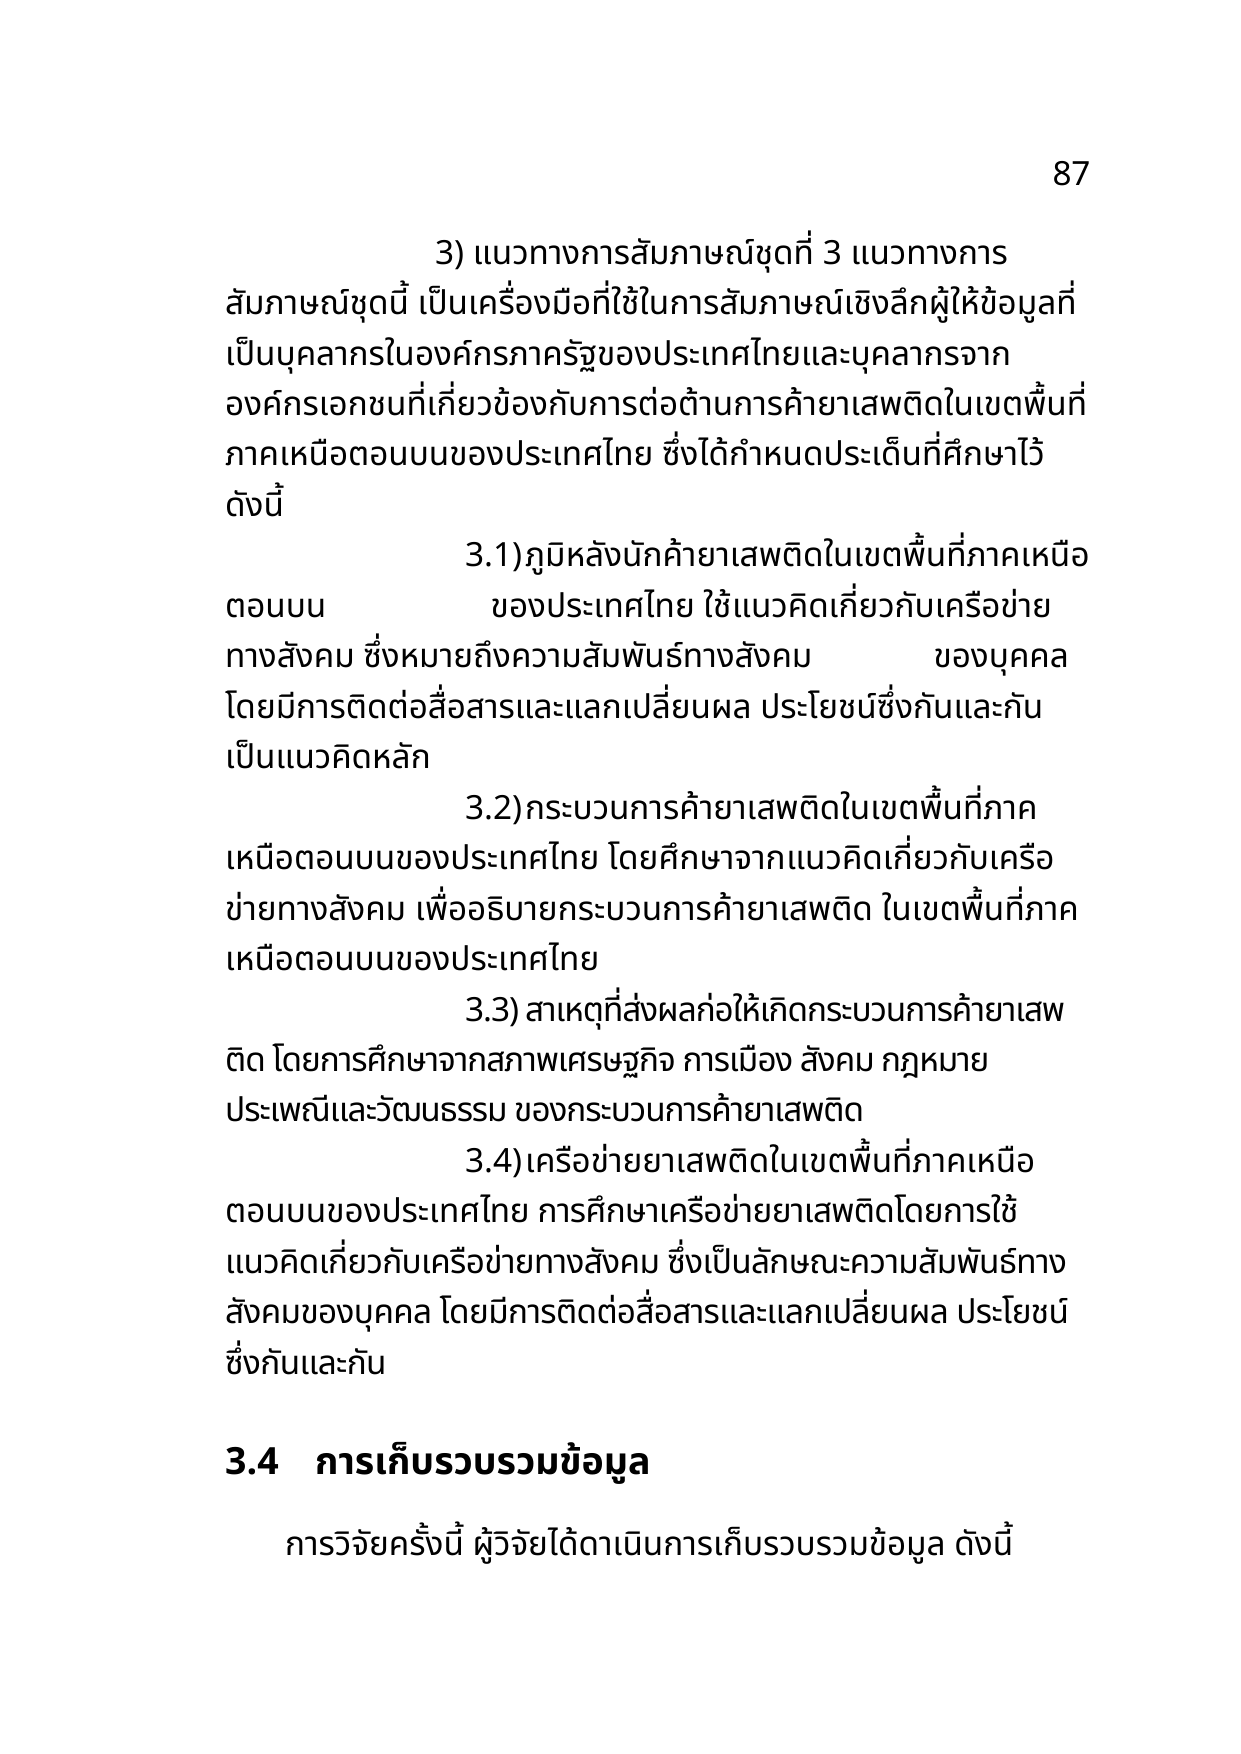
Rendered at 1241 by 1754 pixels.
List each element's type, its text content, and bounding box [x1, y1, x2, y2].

text 3.1) ภูมิหลังนักค้ายาเสพติดในเขตพื้นที่ภาคเหนือตอนบน ของประเทศไทย ใช้แนวคิดเกี่ยวกับเครือข่ายทางสังคม ซึ่งหมายถึงความสัมพันธ์ทางสังคม ของบุคคล โดยมีการติดต่อสื่อสารและแลกเปลี่ยนผล ประโยชน์ซึ่งกันและกันเป็นแนวคิดหลัก [225, 531, 1090, 783]
text 3.4) เครือข่ายยาเสพติดในเขตพื้นที่ภาคเหนือตอนบนของประเทศไทย การศึกษาเครือข่ายยาเสพติดโดยการใช้แนวคิดเกี่ยวกับเครือข่ายทางสังคม ซึ่งเป็นลักษณะความสัมพันธ์ทางสังคมของบุคคล โดยมีการติดต่อสื่อสารและแลกเปลี่ยนผล ประโยชน์ซึ่งกันและกัน [225, 1137, 1090, 1389]
text การวิจัยครั้งนี้ ผู้วิจัยได้ดาเนินการเก็บรวบรวมข้อมูล ดังนี้ [225, 1519, 1090, 1570]
text 3.4 การเก็บรวบรวมข้อมูล [225, 1434, 1090, 1491]
text 3) แนวทางการสัมภาษณ์ชุดที่ 3 แนวทางการสัมภาษณ์ชุดนี้ เป็นเครื่องมือที่ใช้ในการสัมภาษณ์เชิงลึกผู้ให้ข้อมูลที่เป็นบุคลากรในองค์กรภาครัฐของประเทศไทยและบุคลากรจากองค์กรเอกชนที่เกี่ยวข้องกับการต่อต้านการค้ายาเสพติดในเขตพื้นที่ภาคเหนือตอนบนของประเทศไทย ซึ่งได้กำหนดประเด็นที่ศึกษาไว้ดังนี้ [225, 228, 1090, 531]
text 3.3) สาเหตุที่ส่งผลก่อให้เกิดกระบวนการค้ายาเสพติด โดยการศึกษาจากสภาพเศรษฐกิจ การเมือง สังคม กฎหมาย ประเพณีและวัฒนธรรม ของกระบวนการค้ายาเสพติด [225, 985, 1090, 1137]
text 3.2) กระบวนการค้ายาเสพติดในเขตพื้นที่ภาคเหนือตอนบนของประเทศไทย โดยศึกษาจากแนวคิดเกี่ยวกับเครือข่ายทางสังคม เพื่ออธิบายกระบวนการค้ายาเสพติด ในเขตพื้นที่ภาคเหนือตอนบนของประเทศไทย [225, 783, 1090, 985]
